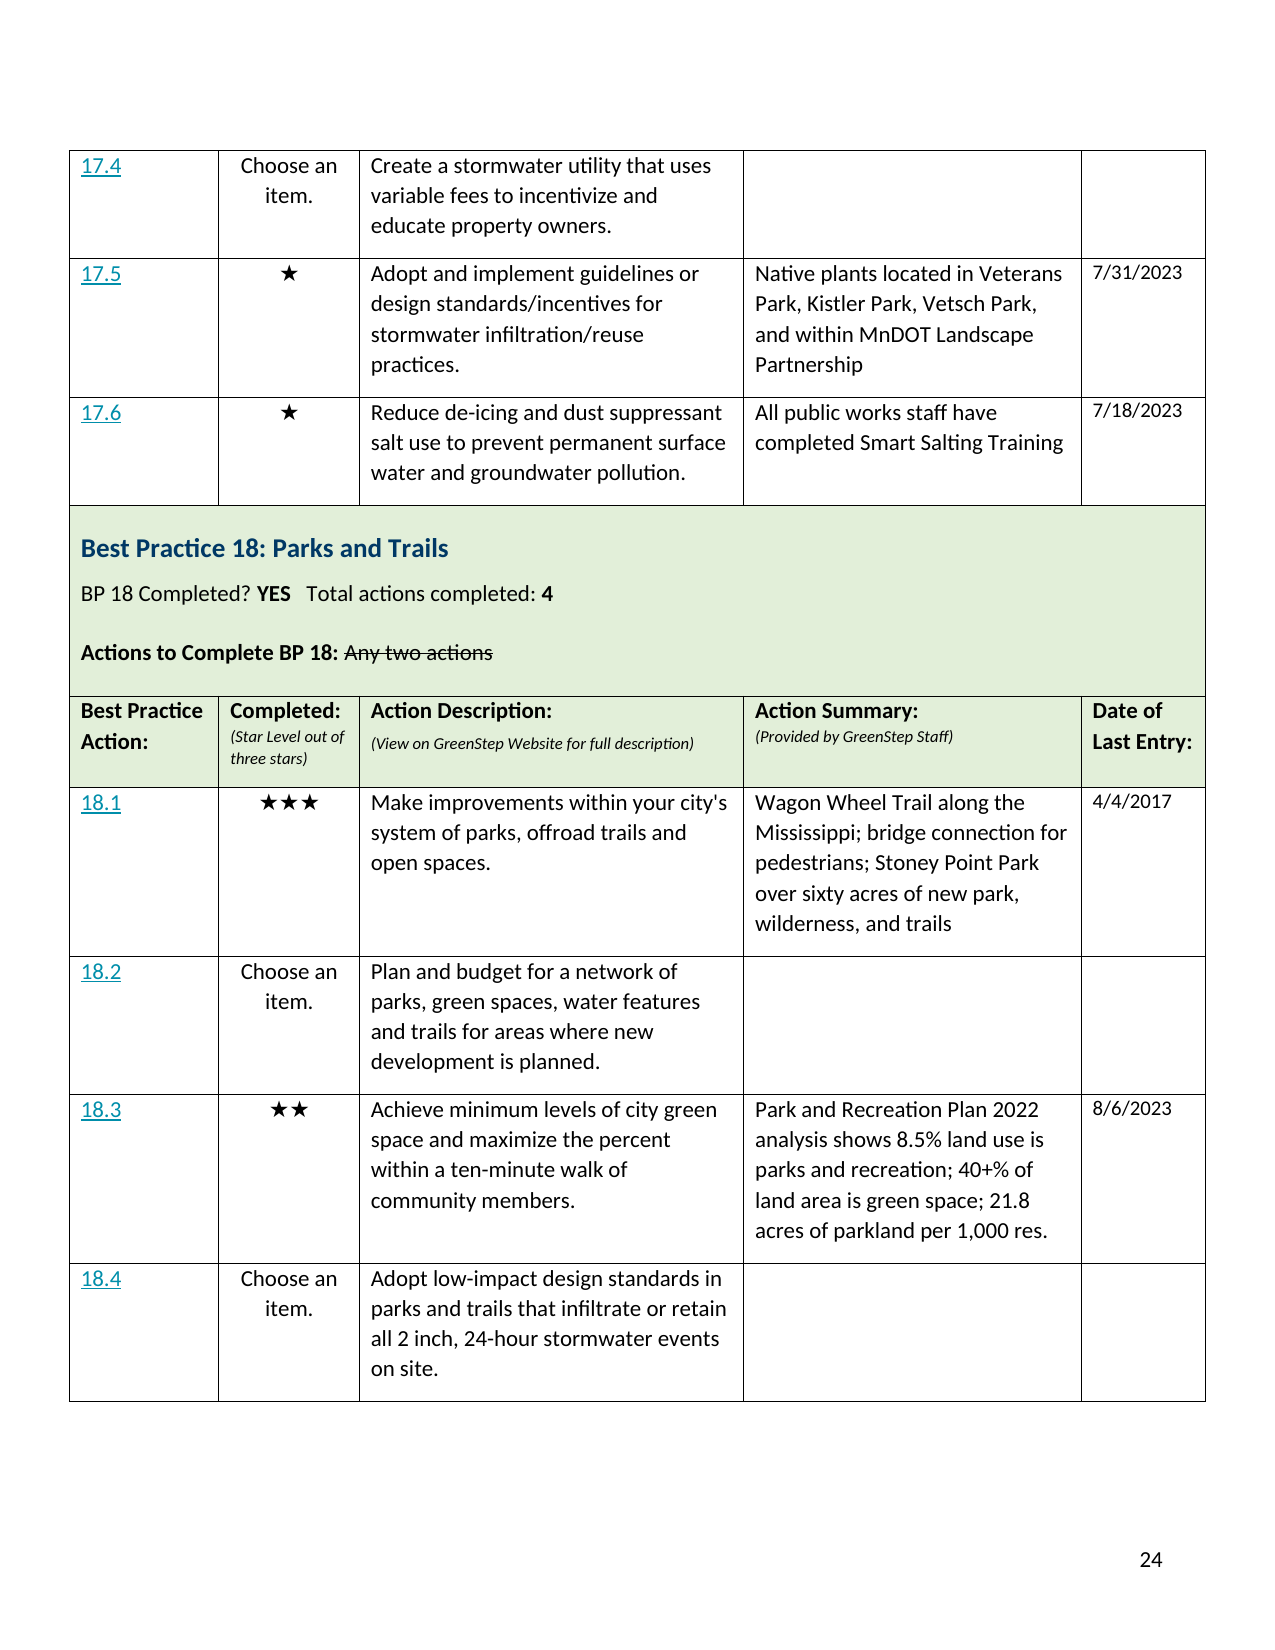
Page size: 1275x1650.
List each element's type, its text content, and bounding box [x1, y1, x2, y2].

table_cell Park and Recreation Plan 2022 analysis shows 8.5% land use is parks and recreation; 40+% of land area is green space; 21.8 acres of parkland per 1,000 res. [744, 1095, 1081, 1263]
table_cell [219, 1264, 359, 1401]
table_cell Create a stormwater utility that uses variable fees to incentivize and educate property owners. [360, 151, 743, 258]
table_cell 18.1 [70, 788, 218, 956]
table_cell [219, 1095, 359, 1263]
table_cell 8/6/2023 [1082, 1095, 1205, 1263]
table_cell [1082, 151, 1205, 258]
table_cell 4/4/2017 [1082, 788, 1205, 956]
table_cell Plan and budget for a network of parks, green spaces, water features and trails for areas where new development is planned. [360, 957, 743, 1094]
table_cell [219, 151, 359, 258]
table_cell [219, 788, 359, 956]
table_cell All public works staff have completed Smart Salting Training [744, 398, 1081, 505]
table_cell 7/18/2023 [1082, 398, 1205, 505]
table_cell [744, 957, 1081, 1094]
table_cell [744, 1264, 1081, 1401]
table_cell Completed: (Star Level out of three stars) [219, 697, 359, 787]
table_cell 17.6 [70, 398, 218, 505]
table_cell 17.4 [70, 151, 218, 258]
table_cell 18.2 [70, 957, 218, 1094]
table_cell [1082, 957, 1205, 1094]
table_cell 18.4 [70, 1264, 218, 1401]
table_cell [1082, 1264, 1205, 1401]
table_cell 7/31/2023 [1082, 259, 1205, 397]
table_cell 17.5 [70, 259, 218, 397]
table_cell [744, 151, 1081, 258]
table_cell [219, 957, 359, 1094]
table_cell [219, 398, 359, 505]
table_cell Native plants located in Veterans Park, Kistler Park, Vetsch Park, and within MnDOT Landscape Partnership [744, 259, 1081, 397]
table_cell Best Practice 18: Parks and Trails BP 18 Completed? Total actions completed: Actions to Complete BP 18: Any two actions [70, 506, 1205, 696]
table_cell Date of Last Entry: [1082, 697, 1205, 787]
table_cell Wagon Wheel Trail along the Mississippi; bridge connection for pedestrians; Stoney Point Park over sixty acres of new park, wilderness, and trails [744, 788, 1081, 956]
table_cell [219, 259, 359, 397]
table_cell Best Practice Action: [70, 697, 218, 787]
table_cell Make improvements within your city's system of parks, offroad trails and open spaces. [360, 788, 743, 956]
table_cell Achieve minimum levels of city green space and maximize the percent within a ten-minute walk of community members. [360, 1095, 743, 1263]
table_cell Adopt and implement guidelines or design standards/incentives for stormwater infiltration/reuse practices. [360, 259, 743, 397]
table_cell 18.3 [70, 1095, 218, 1263]
table_cell Action Description: (View on GreenStep Website for full description) [360, 697, 743, 787]
table_cell Adopt low-impact design standards in parks and trails that infiltrate or retain all 2 inch, 24-hour stormwater events on site. [360, 1264, 743, 1401]
table_cell Reduce de-icing and dust suppressant salt use to prevent permanent surface water and groundwater pollution. [360, 398, 743, 505]
table_cell Action Summary: (Provided by GreenStep Staff) [744, 697, 1081, 787]
